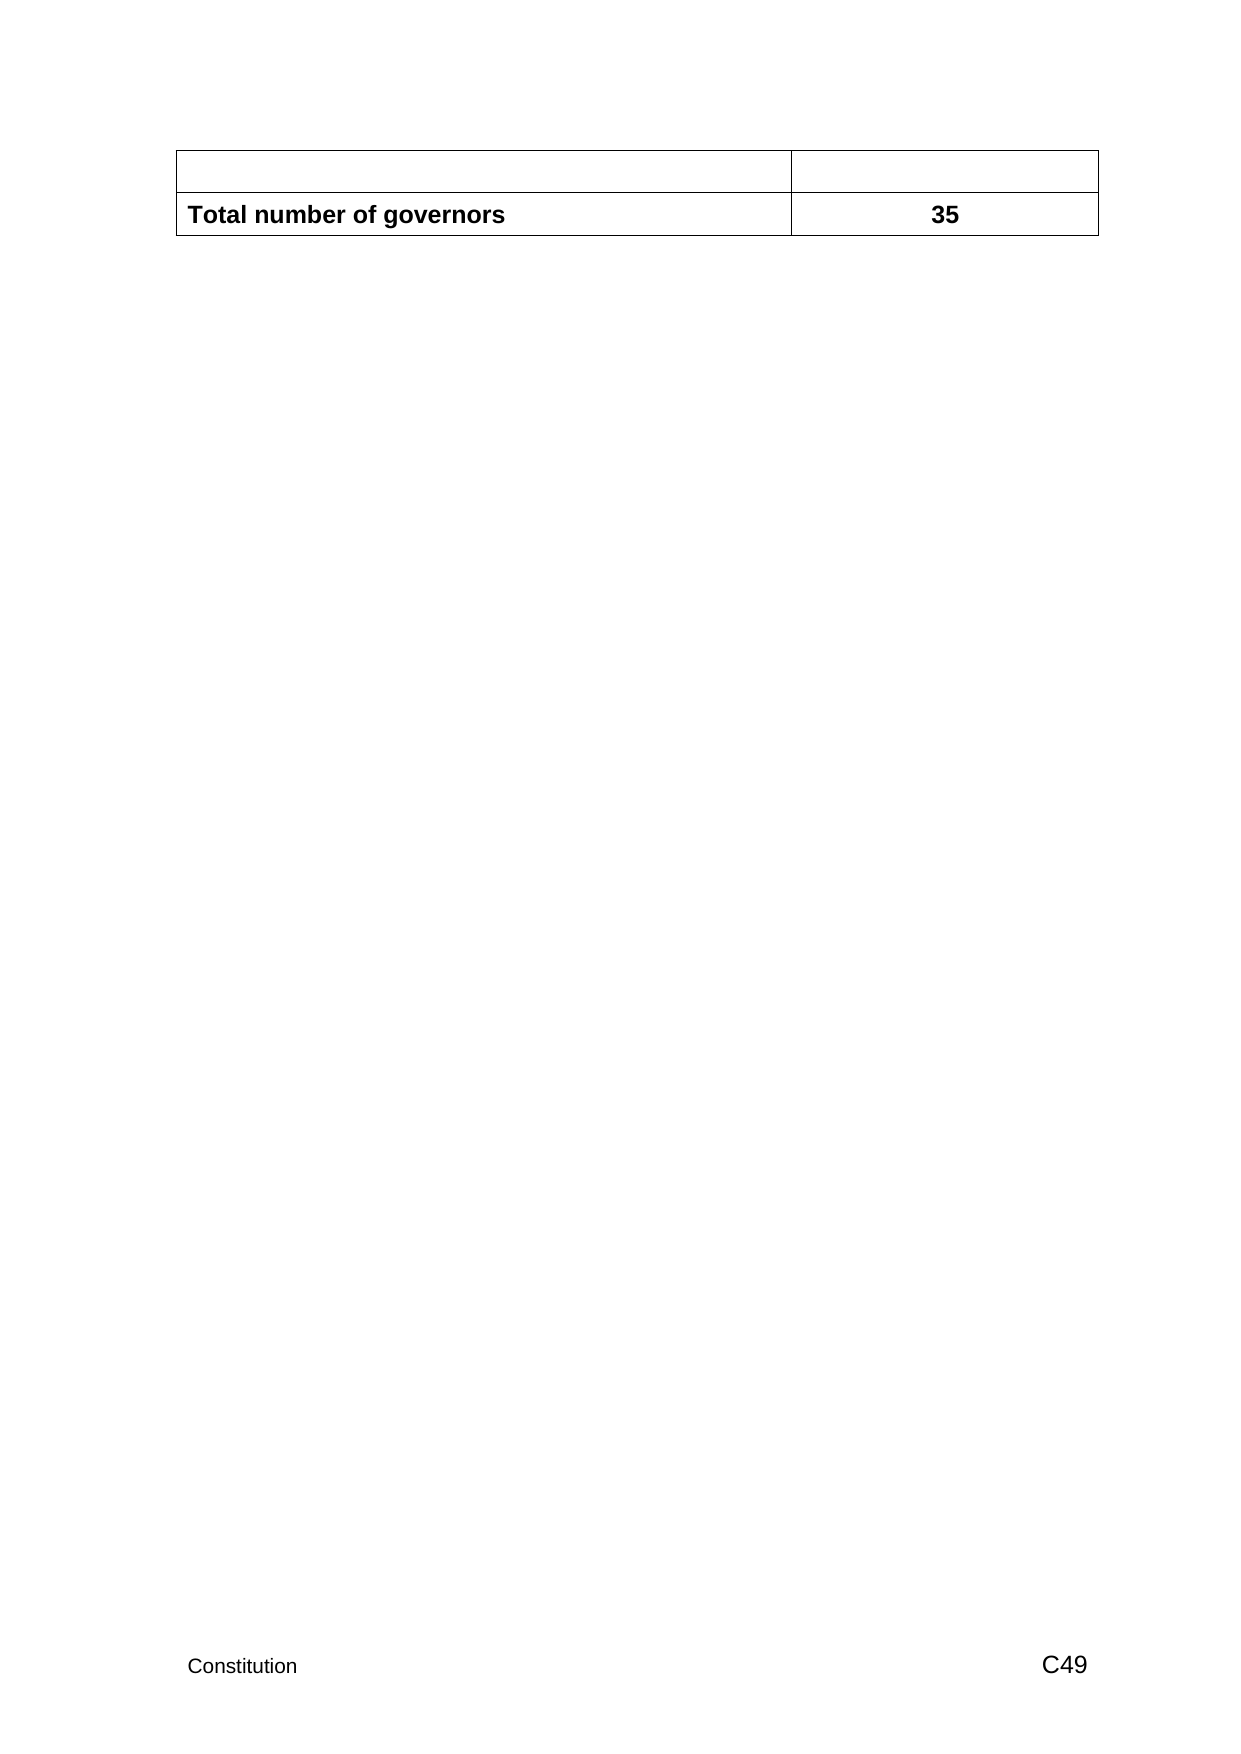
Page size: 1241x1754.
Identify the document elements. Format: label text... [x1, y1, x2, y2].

table_cell Total number of governors [177, 193, 791, 234]
table_cell [177, 151, 791, 192]
table_cell 35 [792, 193, 1098, 234]
table_cell [792, 151, 1098, 192]
